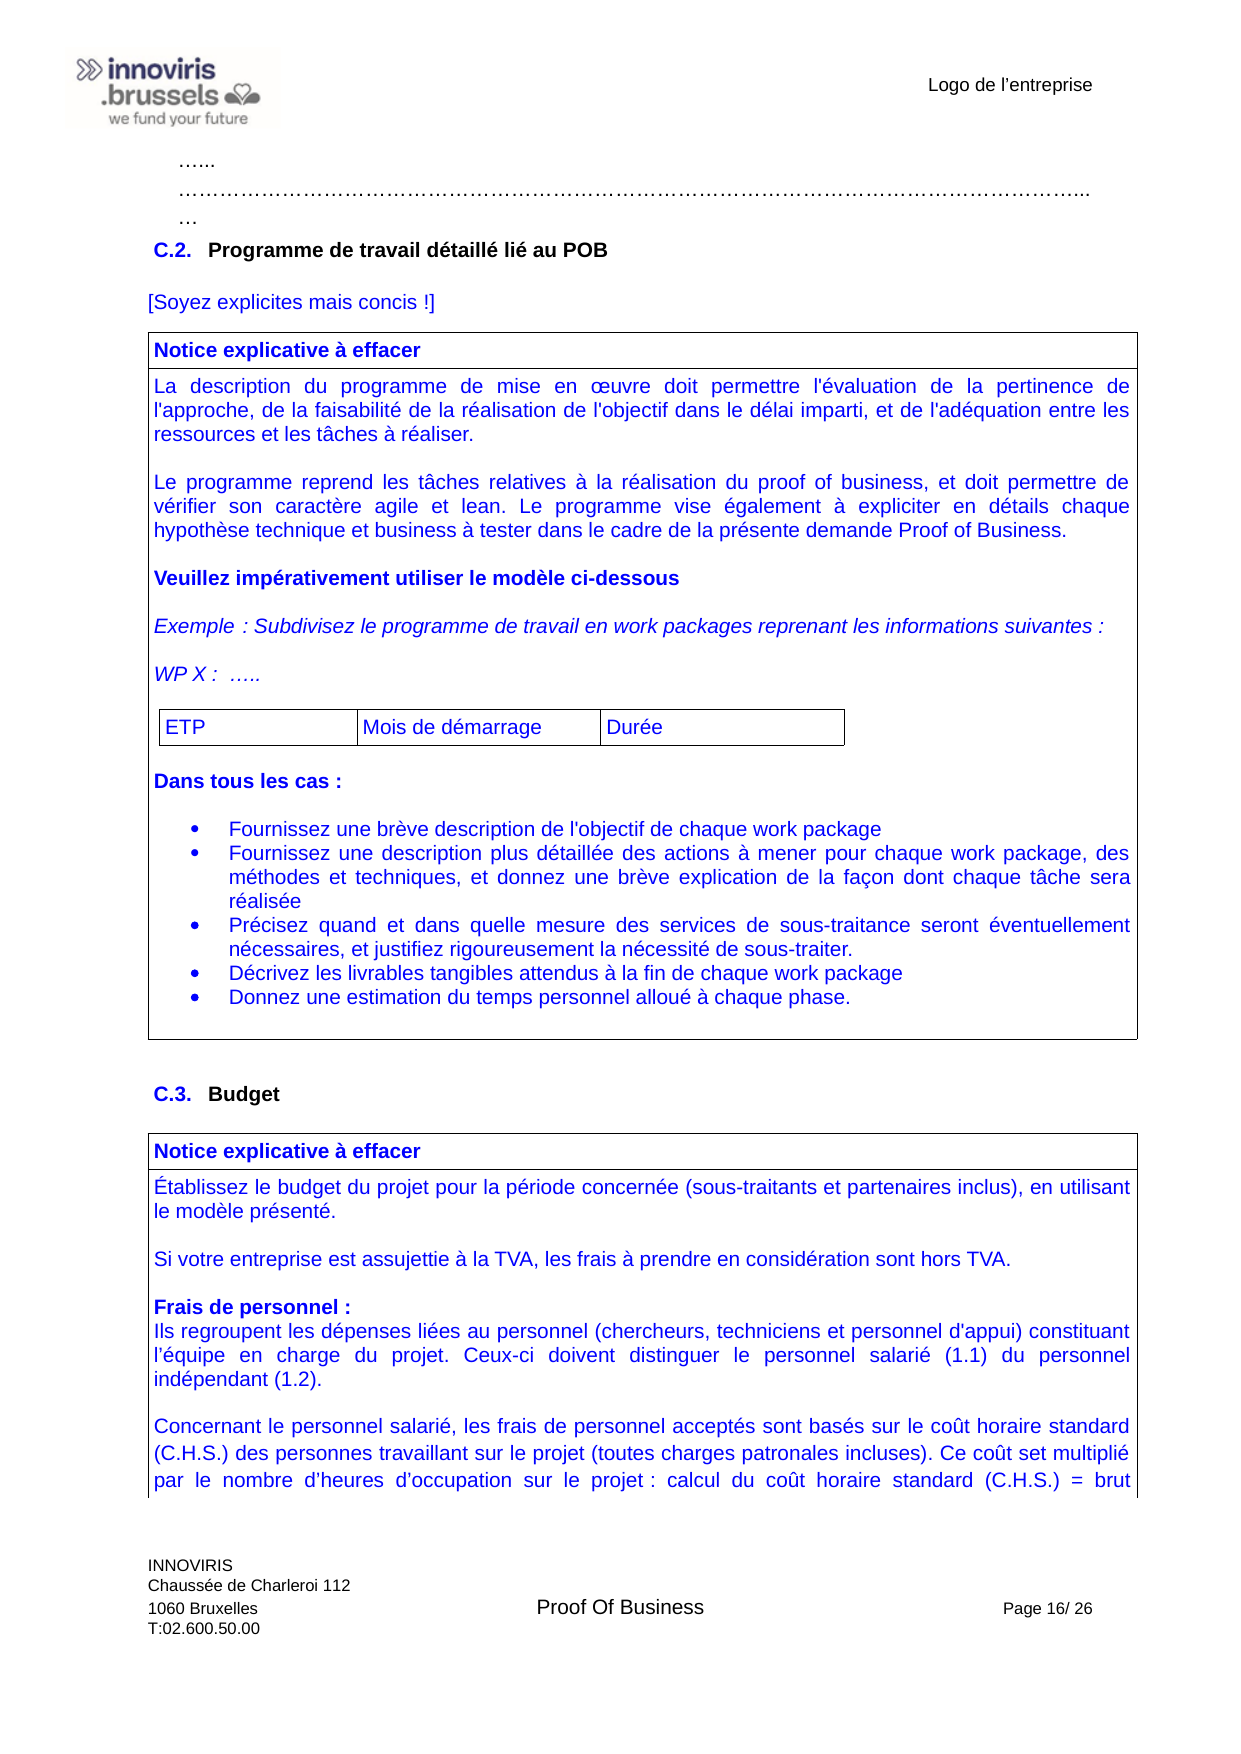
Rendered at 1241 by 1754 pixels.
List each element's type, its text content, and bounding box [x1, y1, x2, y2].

subtitle Budget [148, 1082, 1092, 1131]
text ……………………………………………………………………………………………………………...……………………………………………………………………………………………………………………...…………………………………………………………………………………………………………………...… [177, 148, 1092, 229]
text [Soyez explicites mais concis !] [148, 290, 1092, 314]
picture [65, 47, 282, 147]
table_header Notice explicative à effacer [149, 333, 1137, 368]
table_header Notice explicative à effacer [149, 1134, 1137, 1169]
table_cell La description du programme de mise en œuvre doit permettre l'évaluation de la pertinence de l'approche, de la faisabilité de la réalisation de l'objectif dans le délai imparti, et de l'adéquation entre les ressources et les tâches à réaliser. Le programme reprend les tâches relatives à la réalisation du proof of business, et doit permettre de vérifier son caractère agile et lean. Le programme vise également à expliciter en détails chaque hypothèse technique et business à tester dans le cadre de la présente demande Proof of Business. Veuillez impérativement utiliser le modèle ci-dessous Exemple : Subdivisez le programme de travail en work packages reprenant les informations suivantes : WP X : ….. Dans tous les cas : Fournissez une brève description de l'objectif de chaque work package Fournissez une description plus détaillée des actions à mener pour chaque work package, des méthodes et techniques, et donnez une brève explication de la façon dont chaque tâche sera réalisée Précisez quand et dans quelle mesure des services de sous-traitance seront éventuellement nécessaires, et justifiez rigoureusement la nécessité de sous-traiter. Décrivez les livrables tangibles attendus à la fin de chaque work package Donnez une estimation du temps personnel alloué à chaque phase. [149, 369, 1137, 1039]
subtitle Programme de travail détaillé lié au POB [148, 238, 1092, 288]
